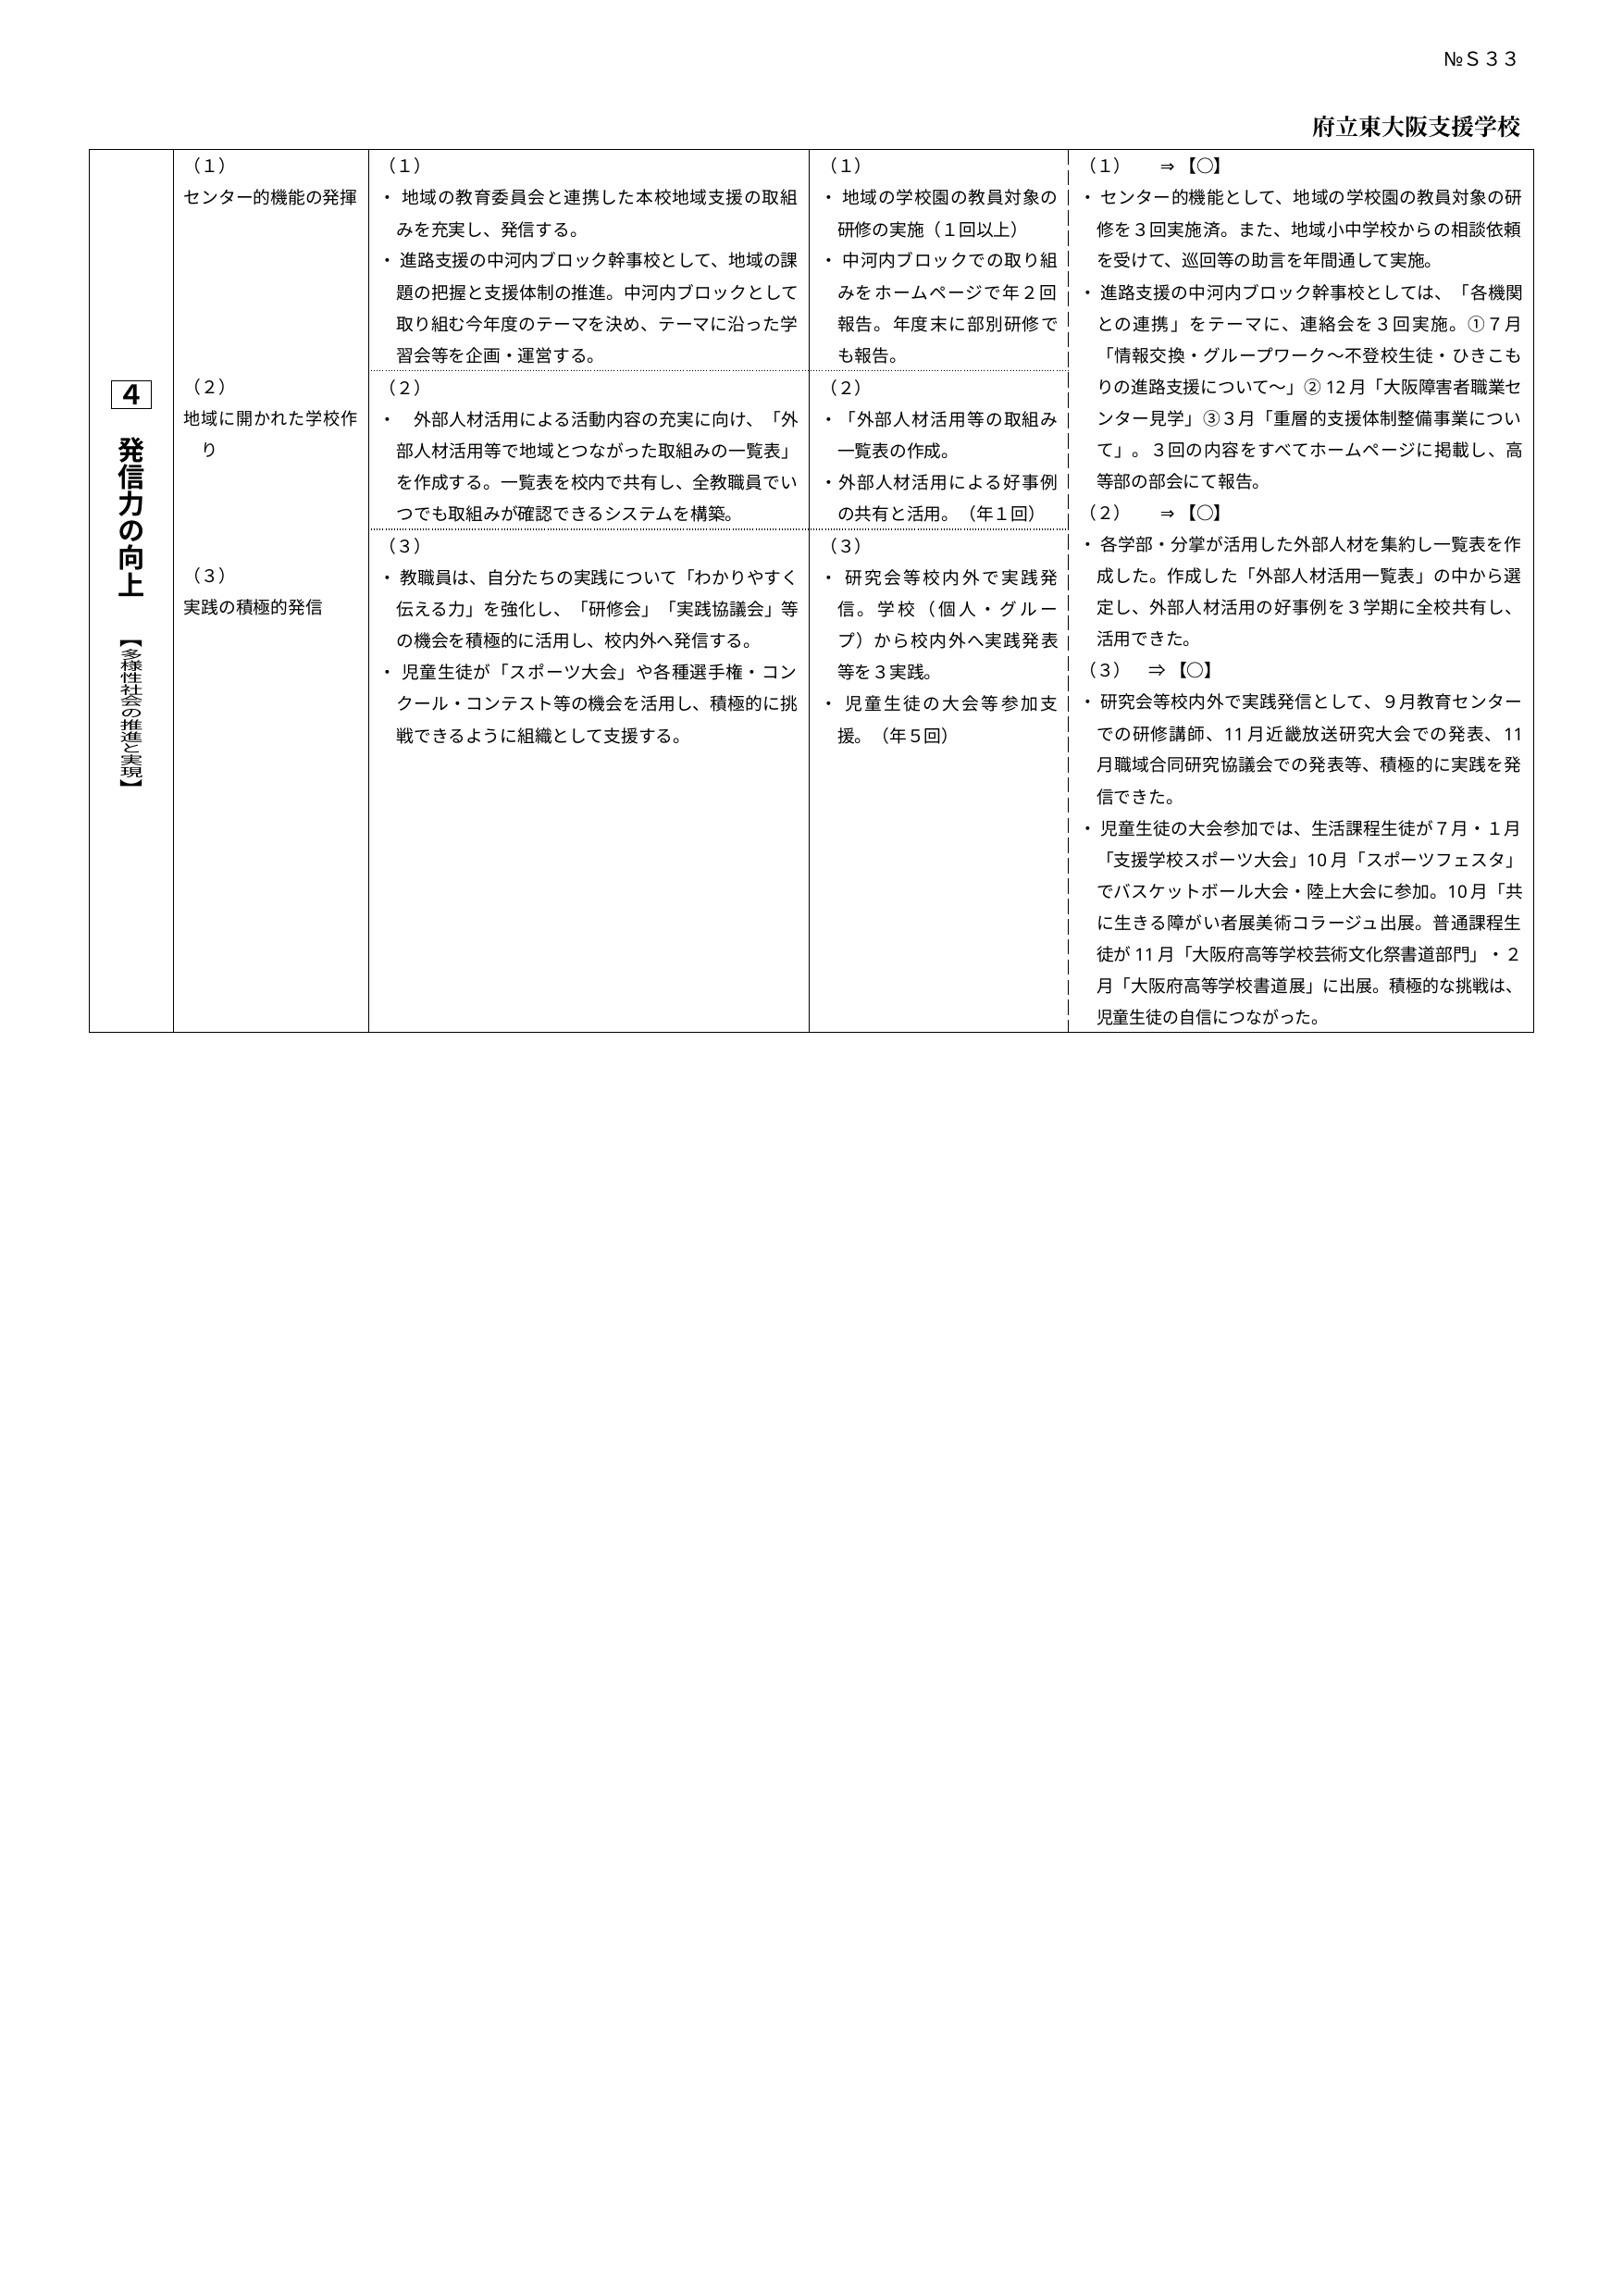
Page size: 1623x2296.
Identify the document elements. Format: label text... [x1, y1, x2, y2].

table_cell （１） ・ 地域の学校園の教員対象の研修の実施（１回以上） ・ 中河内ブロックでの取り組みをホームページで年２回報告。年度末に部別研修でも報告。 [810, 150, 1069, 370]
table_cell （１） ・ 地域の教育委員会と連携した本校地域支援の取組みを充実し、発信する。 ・ 進路支援の中河内ブロック幹事校として、地域の課題の把握と支援体制の推進。中河内ブロックとして取り組む今年度のテーマを決め、テーマに沿った学習会等を企画・運営する。 [369, 150, 809, 370]
table_cell ４ 発信力の向上 【多様性社会の推進と実現】 [90, 150, 173, 1032]
table_cell （３） ・ 教職員は、自分たちの実践について「わかりやすく伝える力」を強化し、「研修会」「実践協議会」等の機会を積極的に活用し、校内外へ発信する。 ・ 児童生徒が「スポーツ大会」や各種選手権・コンクール・コンテスト等の機会を活用し、積極的に挑戦できるように組織として支援する。 [369, 528, 809, 1032]
table_cell （１） センター的機能の発揮 （２） 地域に開かれた学校作り （３） 実践の積極的発信 [174, 150, 368, 1032]
table_cell （２） ・ 外部人材活用による活動内容の充実に向け、「外部人材活用等で地域とつながった取組みの一覧表」を作成する。一覧表を校内で共有し、全教職員でいつでも取組みが確認できるシステムを構築。 [369, 370, 809, 528]
table_cell （２） ・「外部人材活用等の取組み一覧表の作成。 ・外部人材活用による好事例の共有と活用。（年１回） [810, 370, 1069, 528]
table_cell （３） ・ 研究会等校内外で実践発信。学校（個人・グループ）から校内外へ実践発表等を３実践。 ・ 児童生徒の大会等参加支援。（年５回） [810, 528, 1069, 1032]
table_cell ⇒ 【○】 ・ センター的機能として、地域の学校園の教員対象の研修を３回実施済。また、地域小中学校からの相談依頼を受けて、巡回等の助言を年間通して実施。 ・ 進路支援の中河内ブロック幹事校としては、「各機関との連携」をテーマに、連絡会を３回実施。①７月「情報交換・グループワーク～不登校生徒・ひきこもりの進路支援について～」②12月「大阪障害者職業センター見学」③３月「重層的支援体制整備事業について」。３回の内容をすべてホームページに掲載し、高等部の部会にて報告。 ⇒ 【○】 ・ 各学部・分掌が活用した外部人材を集約し一覧表を作成した。作成した「外部人材活用一覧表」の中から選定し、外部人材活用の好事例を３学期に全校共有し、活用できた。 （３） ⇒ 【○】 ・ 研究会等校内外で実践発信として、９月教育センターでの研修講師、11月近畿放送研究大会での発表、11月職域合同研究協議会での発表等、積極的に実践を発信できた。 ・ 児童生徒の大会参加では、生活課程生徒が７月・１月「支援学校スポーツ大会」10月「スポーツフェスタ」でバスケットボール大会・陸上大会に参加。10月「共に生きる障がい者展美術コラージュ出展。普通課程生徒が11月「大阪府高等学校芸術文化祭書道部門」・２月「大阪府高等学校書道展」に出展。積極的な挑戦は、児童生徒の自信につながった。 [1069, 150, 1533, 1032]
